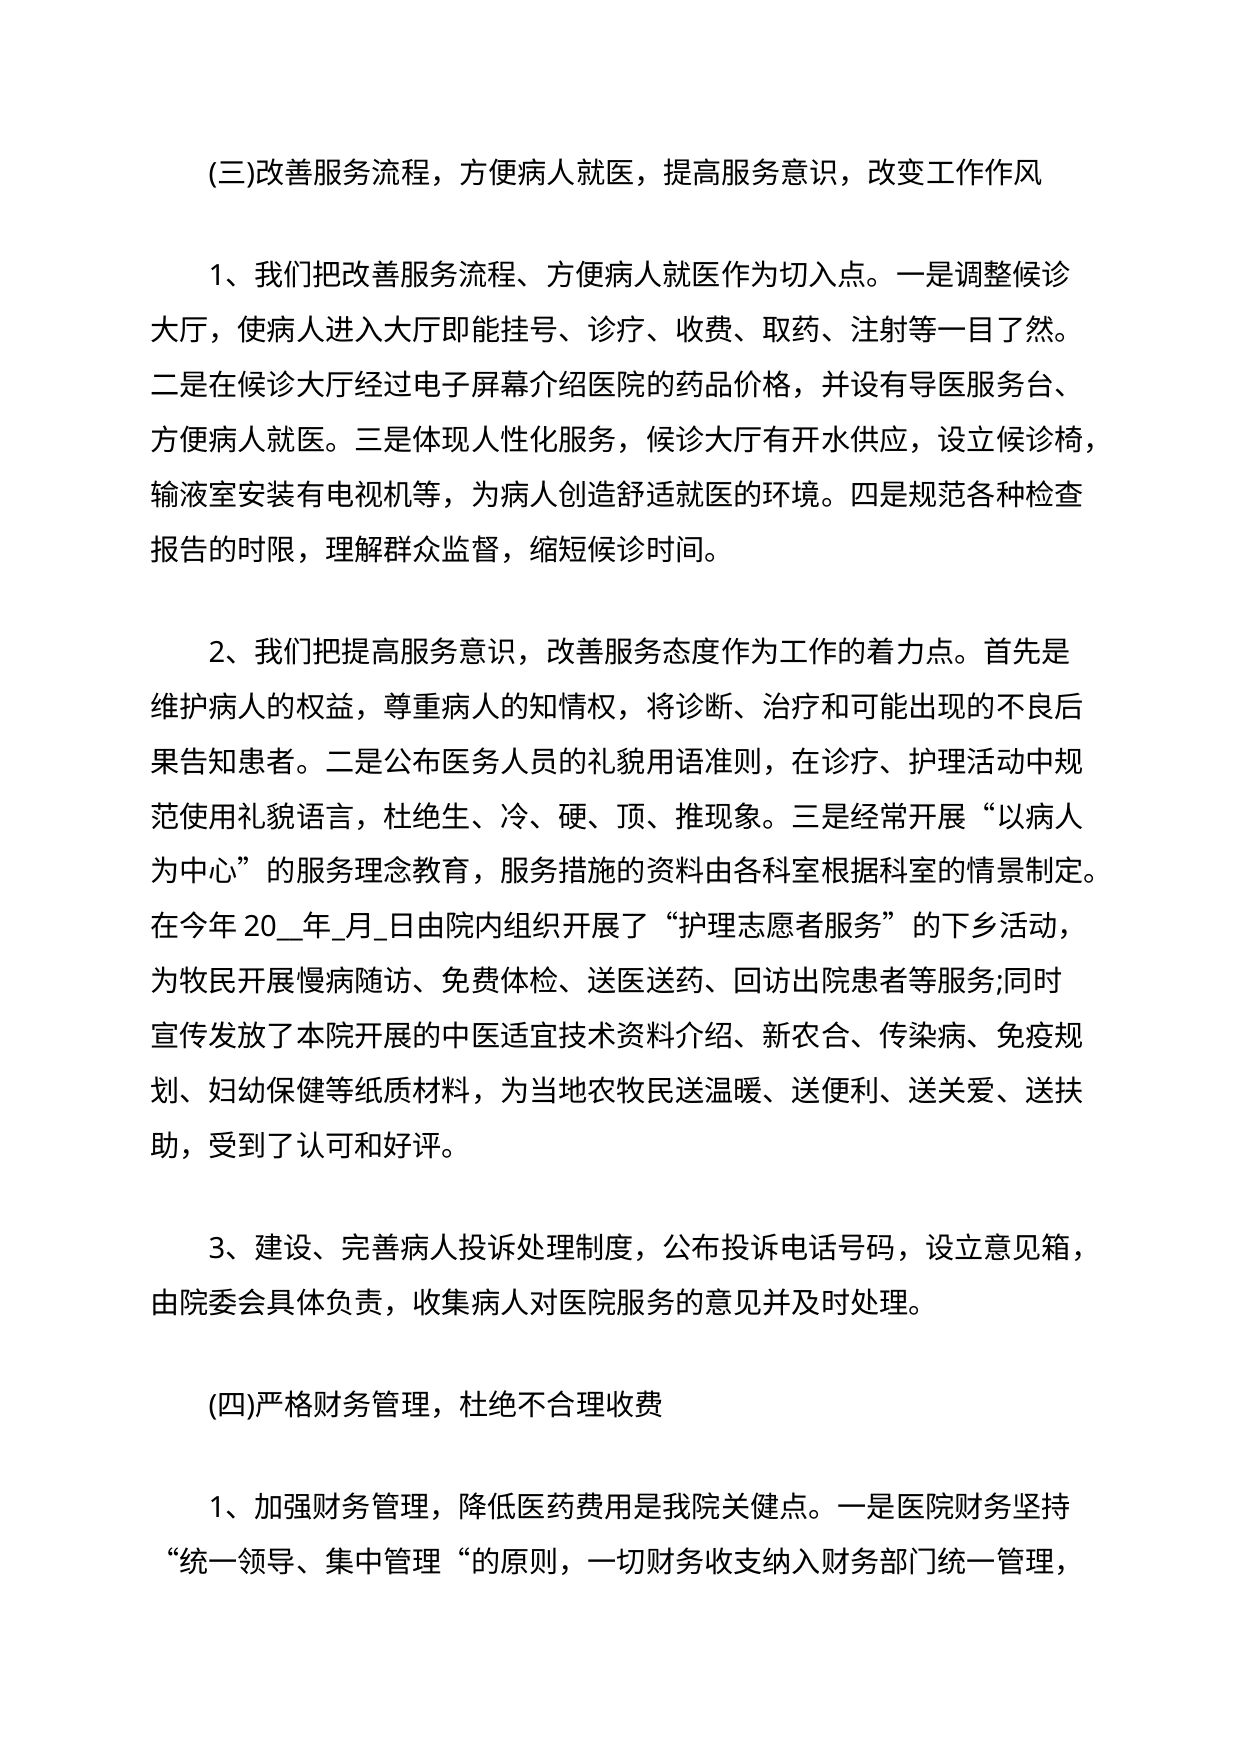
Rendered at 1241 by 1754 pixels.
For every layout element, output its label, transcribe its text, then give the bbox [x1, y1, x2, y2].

text 2、我们把提高服务意识，改善服务态度作为工作的着力点。首先是维护病人的权益，尊重病人的知情权，将诊断、治疗和可能出现的不良后果告知患者。二是公布医务人员的礼貌用语准则，在诊疗、护理活动中规范使用礼貌语言，杜绝生、冷、硬、顶、推现象。三是经常开展“以病人为中心”的服务理念教育，服务措施的资料由各科室根据科室的情景制定。在今年20__年_月_日由院内组织开展了“护理志愿者服务”的下乡活动，为牧民开展慢病随访、免费体检、送医送药、回访出院患者等服务;同时宣传发放了本院开展的中医适宜技术资料介绍、新农合、传染病、免疫规划、妇幼保健等纸质材料，为当地农牧民送温暖、送便利、送关爱、送扶助，受到了认可和好评。 [150, 628, 1090, 1165]
text (三)改善服务流程，方便病人就医，提高服务意识，改变工作作风 [150, 150, 1090, 192]
text 1、我们把改善服务流程、方便病人就医作为切入点。一是调整候诊大厅，使病人进入大厅即能挂号、诊疗、收费、取药、注射等一目了然。二是在候诊大厅经过电子屏幕介绍医院的药品价格，并设有导医服务台、方便病人就医。三是体现人性化服务，候诊大厅有开水供应，设立候诊椅，输液室安装有电视机等，为病人创造舒适就医的环境。四是规范各种检查报告的时限，理解群众监督，缩短候诊时间。 [150, 252, 1090, 569]
text (四)严格财务管理，杜绝不合理收费 [150, 1381, 1090, 1424]
text 3、建设、完善病人投诉处理制度，公布投诉电话号码，设立意见箱，由院委会具体负责，收集病人对医院服务的意见并及时处理。 [150, 1224, 1090, 1322]
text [150, 1483, 1090, 1581]
